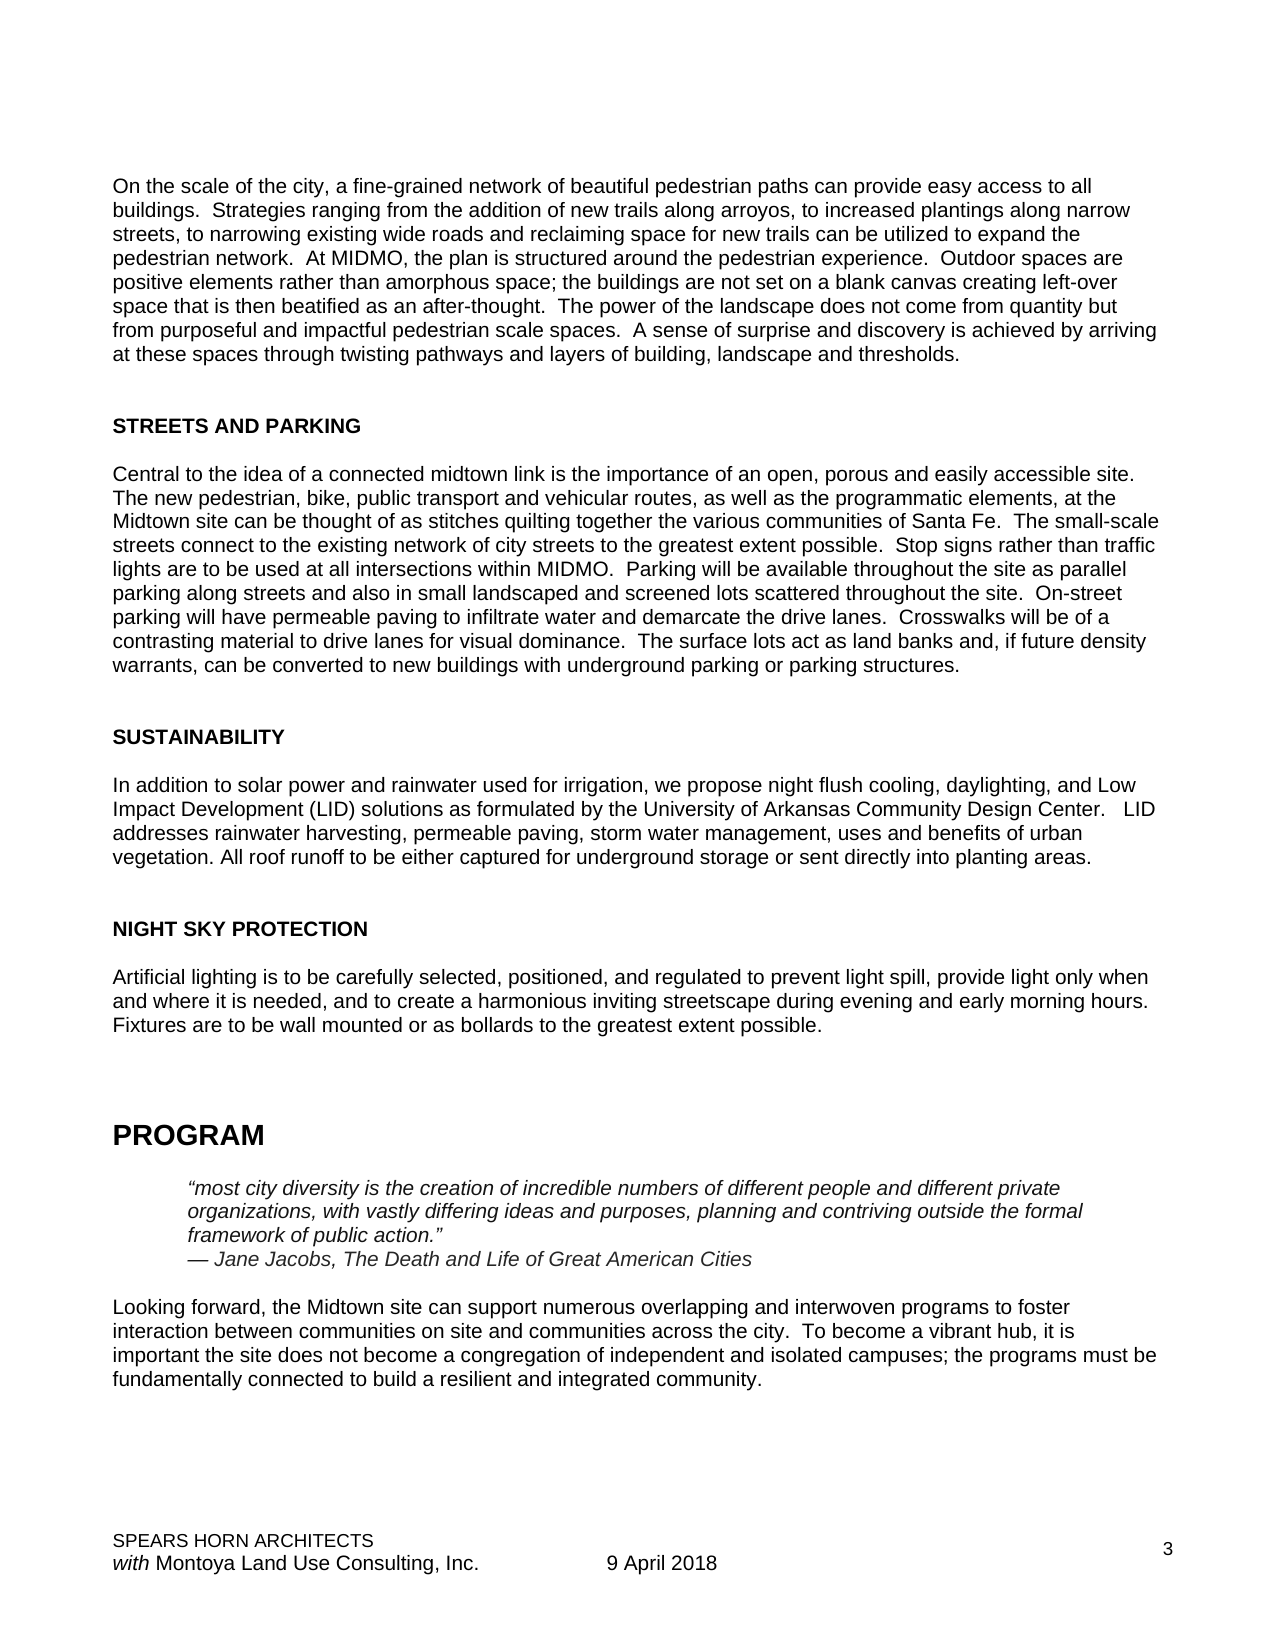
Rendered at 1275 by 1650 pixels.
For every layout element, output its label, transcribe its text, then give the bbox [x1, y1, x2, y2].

list Artificial lighting is to be carefully selected, positioned, and regulated to prevent light spill, provide light only when and where it is needed, and to create a harmonious inviting streetscape during evening and early morning hours. Fixtures are to be wall mounted or as bollards to the greatest extent possible. [112, 964, 1162, 1036]
text STREETS AND PARKING [112, 413, 1162, 437]
list On the scale of the city, a fine-grained network of beautiful pedestrian paths can provide easy access to all buildings. Strategies ranging from the addition of new trails along arroyos, to increased plantings along narrow streets, to narrowing existing wide roads and reclaiming space for new trails can be utilized to expand the pedestrian network. At MIDMO, the plan is structured around the pedestrian experience. Outdoor spaces are positive elements rather than amorphous space; the buildings are not set on a blank canvas creating left-over space that is then beatified as an after-thought. The power of the landscape does not come from quantity but from purposeful and impactful pedestrian scale spaces. A sense of surprise and discovery is achieved by arriving at these spaces through twisting pathways and layers of building, landscape and thresholds. [112, 174, 1162, 366]
list Central to the idea of a connected midtown link is the importance of an open, porous and easily accessible site. The new pedestrian, bike, public transport and vehicular routes, as well as the programmatic elements, at the Midtown site can be thought of as stitches quilting together the various communities of Santa Fe. The small-scale streets connect to the existing network of city streets to the greatest extent possible. Stop signs rather than traffic lights are to be used at all intersections within MIDMO. Parking will be available throughout the site as parallel parking along streets and also in small landscaped and screened lots scattered throughout the site. On-street parking will have permeable paving to infiltrate water and demarcate the drive lanes. Crosswalks will be of a contrasting material to drive lanes for visual dominance. The surface lots act as land banks and, if future density warrants, can be converted to new buildings with underground parking or parking structures. [112, 461, 1162, 677]
list NIGHT SKY PROTECTION [112, 917, 1162, 941]
text In addition to solar power and rainwater used for irrigation, we propose night flush cooling, daylighting, and Low Impact Development (LID) solutions as formulated by the University of Arkansas Community Design Center. LID addresses rainwater harvesting, permeable paving, storm water management, uses and benefits of urban vegetation. All roof runoff to be either captured for underground storage or sent directly into planting areas. [112, 773, 1162, 869]
list Looking forward, the Midtown site can support numerous overlapping and interwoven programs to foster interaction between communities on site and communities across the city. To become a vibrant hub, it is important the site does not become a congregation of independent and isolated campuses; the programs must be fundamentally connected to build a resilient and integrated community. [112, 1295, 1162, 1391]
text PROGRAM [112, 1118, 1162, 1151]
text ― Jane Jacobs, The Death and Life of Great American Cities [187, 1247, 1162, 1271]
list SUSTAINABILITY [112, 725, 1162, 749]
text “most city diversity is the creation of incredible numbers of different people and different private organizations, with vastly differing ideas and purposes, planning and contriving outside the formal framework of public action.” [187, 1175, 1162, 1247]
